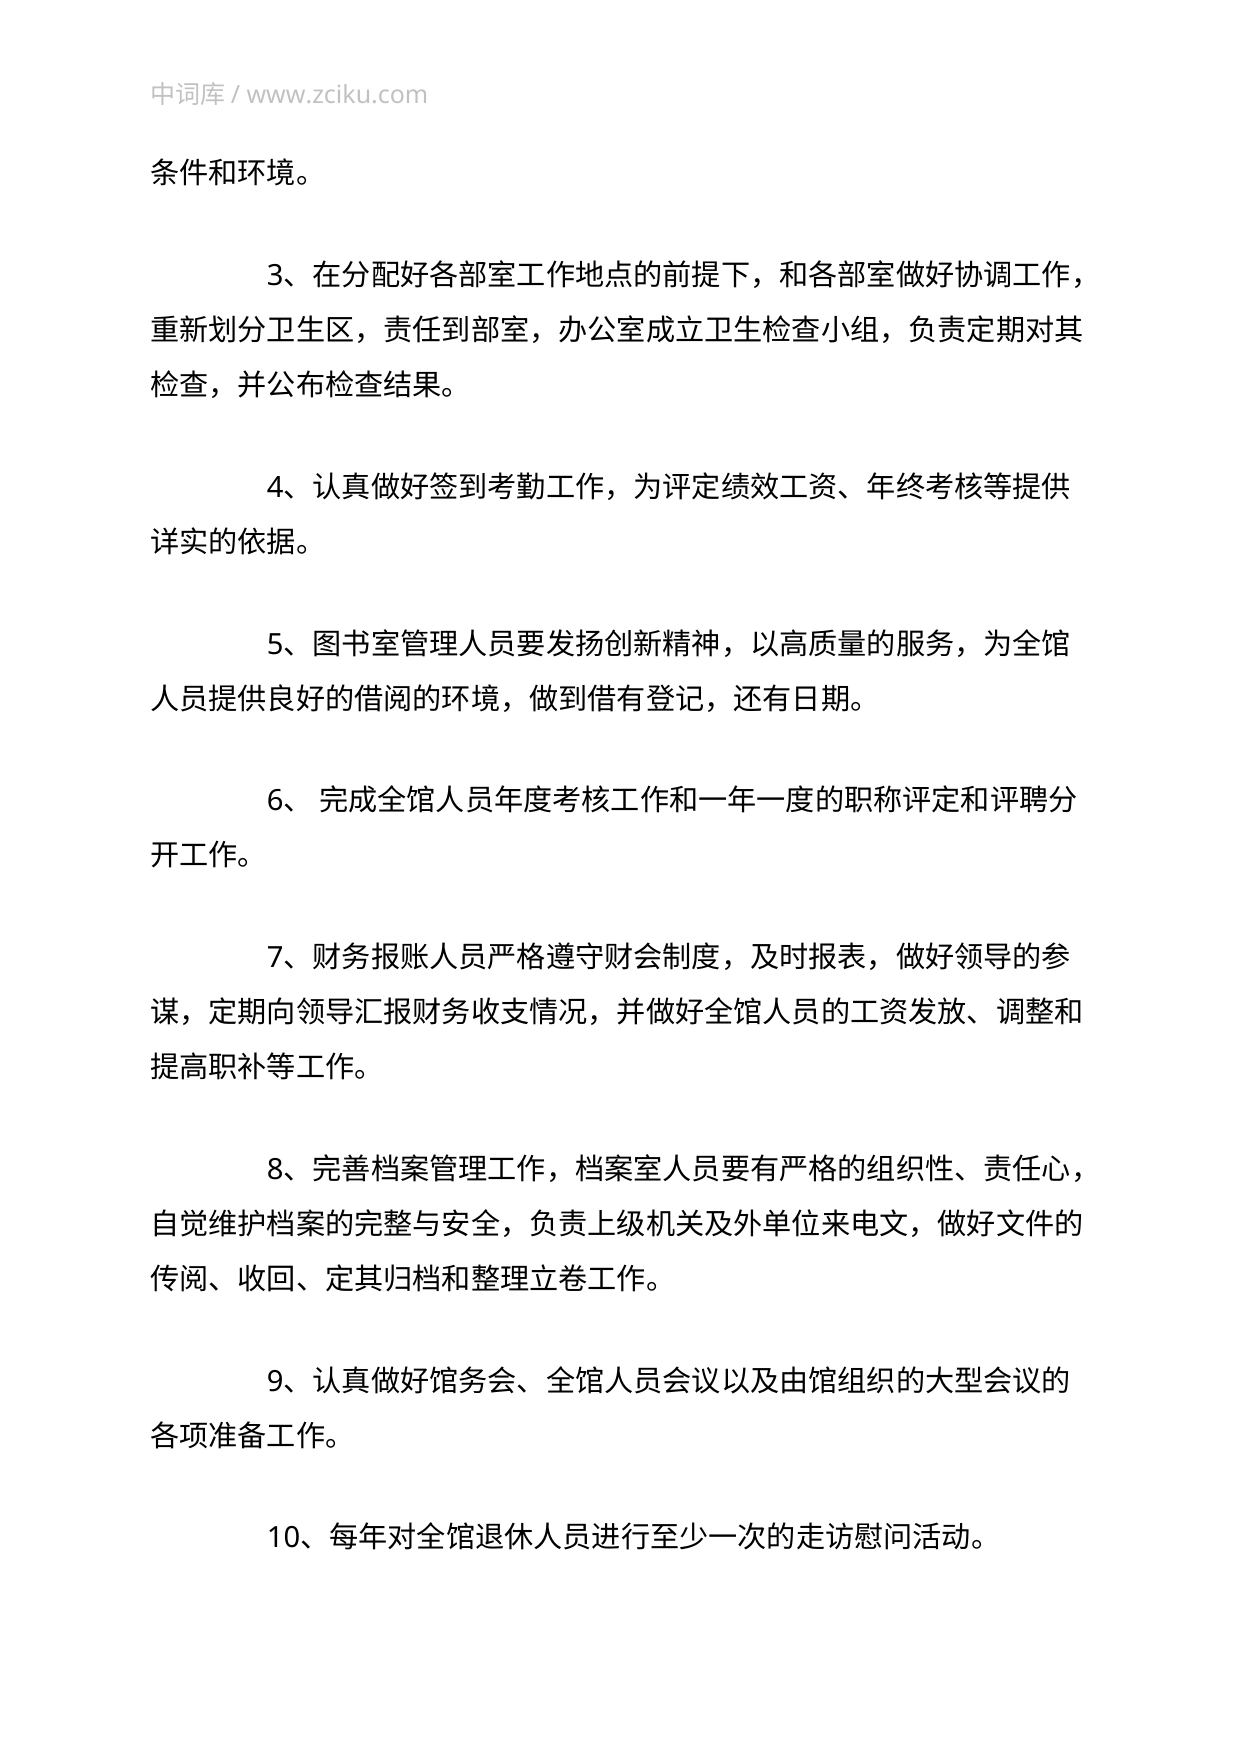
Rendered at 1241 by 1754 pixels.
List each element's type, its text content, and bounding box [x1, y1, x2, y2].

text 6、 完成全馆人员年度考核工作和一年一度的职称评定和评聘分开工作。 [150, 777, 1090, 874]
text 10、每年对全馆退休人员进行至少一次的走访慰问活动。 [150, 1514, 1090, 1556]
text 5、图书室管理人员要发扬创新精神，以高质量的服务，为全馆人员提供良好的借阅的环境，做到借有登记，还有日期。 [150, 620, 1090, 717]
text 8、完善档案管理工作，档案室人员要有严格的组织性、责任心，自觉维护档案的完整与安全，负责上级机关及外单位来电文，做好文件的传阅、收回、定其归档和整理立卷工作。 [150, 1145, 1090, 1298]
text 7、财务报账人员严格遵守财会制度，及时报表，做好领导的参谋，定期向领导汇报财务收支情况，并做好全馆人员的工资发放、调整和提高职补等工作。 [150, 934, 1090, 1086]
text 3、在分配好各部室工作地点的前提下，和各部室做好协调工作，重新划分卫生区，责任到部室，办公室成立卫生检查小组，负责定期对其检查，并公布检查结果。 [150, 252, 1090, 404]
text 4、认真做好签到考勤工作，为评定绩效工资、年终考核等提供详实的依据。 [150, 463, 1090, 561]
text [150, 150, 1090, 192]
text 9、认真做好馆务会、全馆人员会议以及由馆组织的大型会议的各项准备工作。 [150, 1357, 1090, 1454]
